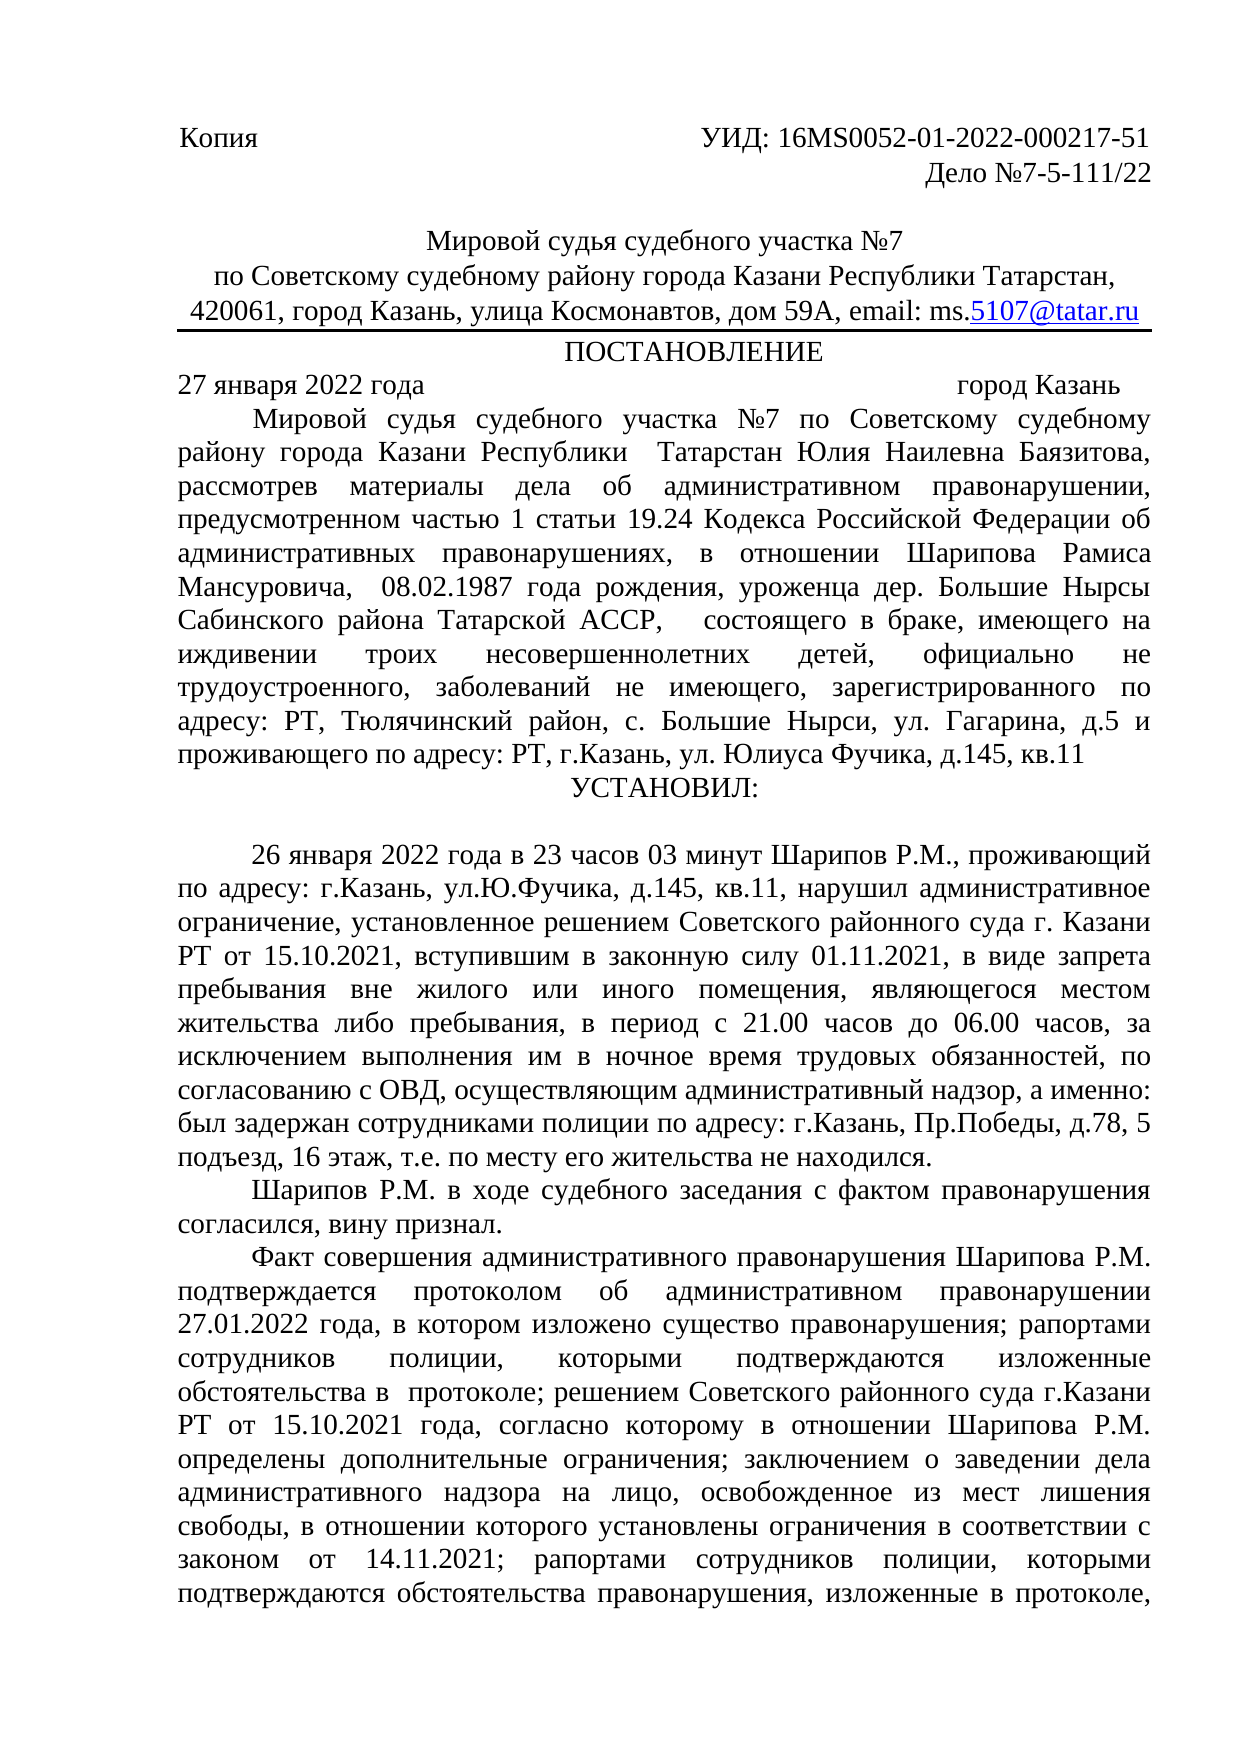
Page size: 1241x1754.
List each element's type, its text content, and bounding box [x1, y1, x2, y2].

text по Советскому судебному району города Казани Республики Татарстан, [177, 258, 1152, 292]
text Шарипов Р.М. в ходе судебного заседания с фактом правонарушения согласился, вину признал. [177, 1172, 1152, 1239]
text Дело №7-5-111/22 [177, 158, 1152, 188]
text Мировой судья судебного участка №7 по Советскому судебному району города Казани Республики Татарстан Юлия Наилевна Баязитова, рассмотрев материалы дела об административном правонарушении, предусмотренном частью 1 статьи 19.24 Кодекса Российской Федерации об административных правонарушениях, в отношении Шарипова Рамиса Мансуровича, 08.02.1987 года рождения, уроженца дер. Большие Нырсы Сабинского района Татарской АССР, состоящего в браке, имеющего на иждивении троих несовершеннолетних детей, официально не трудоустроенного, заболеваний не имеющего, зарегистрированного по адресу: РТ, Тюлячинский район, с. Большие Нырси, ул. Гагарина, д.5 и проживающего по адресу: РТ, г.Казань, ул. Юлиуса Фучика, д.145, кв.11 [177, 401, 1152, 770]
text Мировой судья судебного участка №7 [177, 223, 1152, 257]
text Копия УИД: 16MS0052-01-2022-000217-51 [177, 123, 1152, 153]
text 420061, город Казань, улица Космонавтов, дом 59А, email: ms.5107@tatar.ru [177, 293, 1152, 329]
text УСТАНОВИЛ: [177, 770, 1152, 803]
text 27 января 2022 года город Казань [177, 367, 1152, 401]
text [177, 1239, 1152, 1608]
text ПОСТАНОВЛЕНИЕ [177, 334, 1152, 367]
text 26 января 2022 года в 23 часов 03 минут Шарипов Р.М., проживающий по адресу: г.Казань, ул.Ю.Фучика, д.145, кв.11, нарушил административное ограничение, установленное решением Советского районного суда г. Казани РТ от 15.10.2021, вступившим в законную силу 01.11.2021, в виде запрета пребывания вне жилого или иного помещения, являющегося местом жительства либо пребывания, в период с 21.00 часов до 06.00 часов, за исключением выполнения им в ночное время трудовых обязанностей, по согласованию с ОВД, осуществляющим административный надзор, а именно: был задержан сотрудниками полиции по адресу: г.Казань, Пр.Победы, д.78, 5 подъезд, 16 этаж, т.е. по месту его жительства не находился. [177, 837, 1152, 1172]
